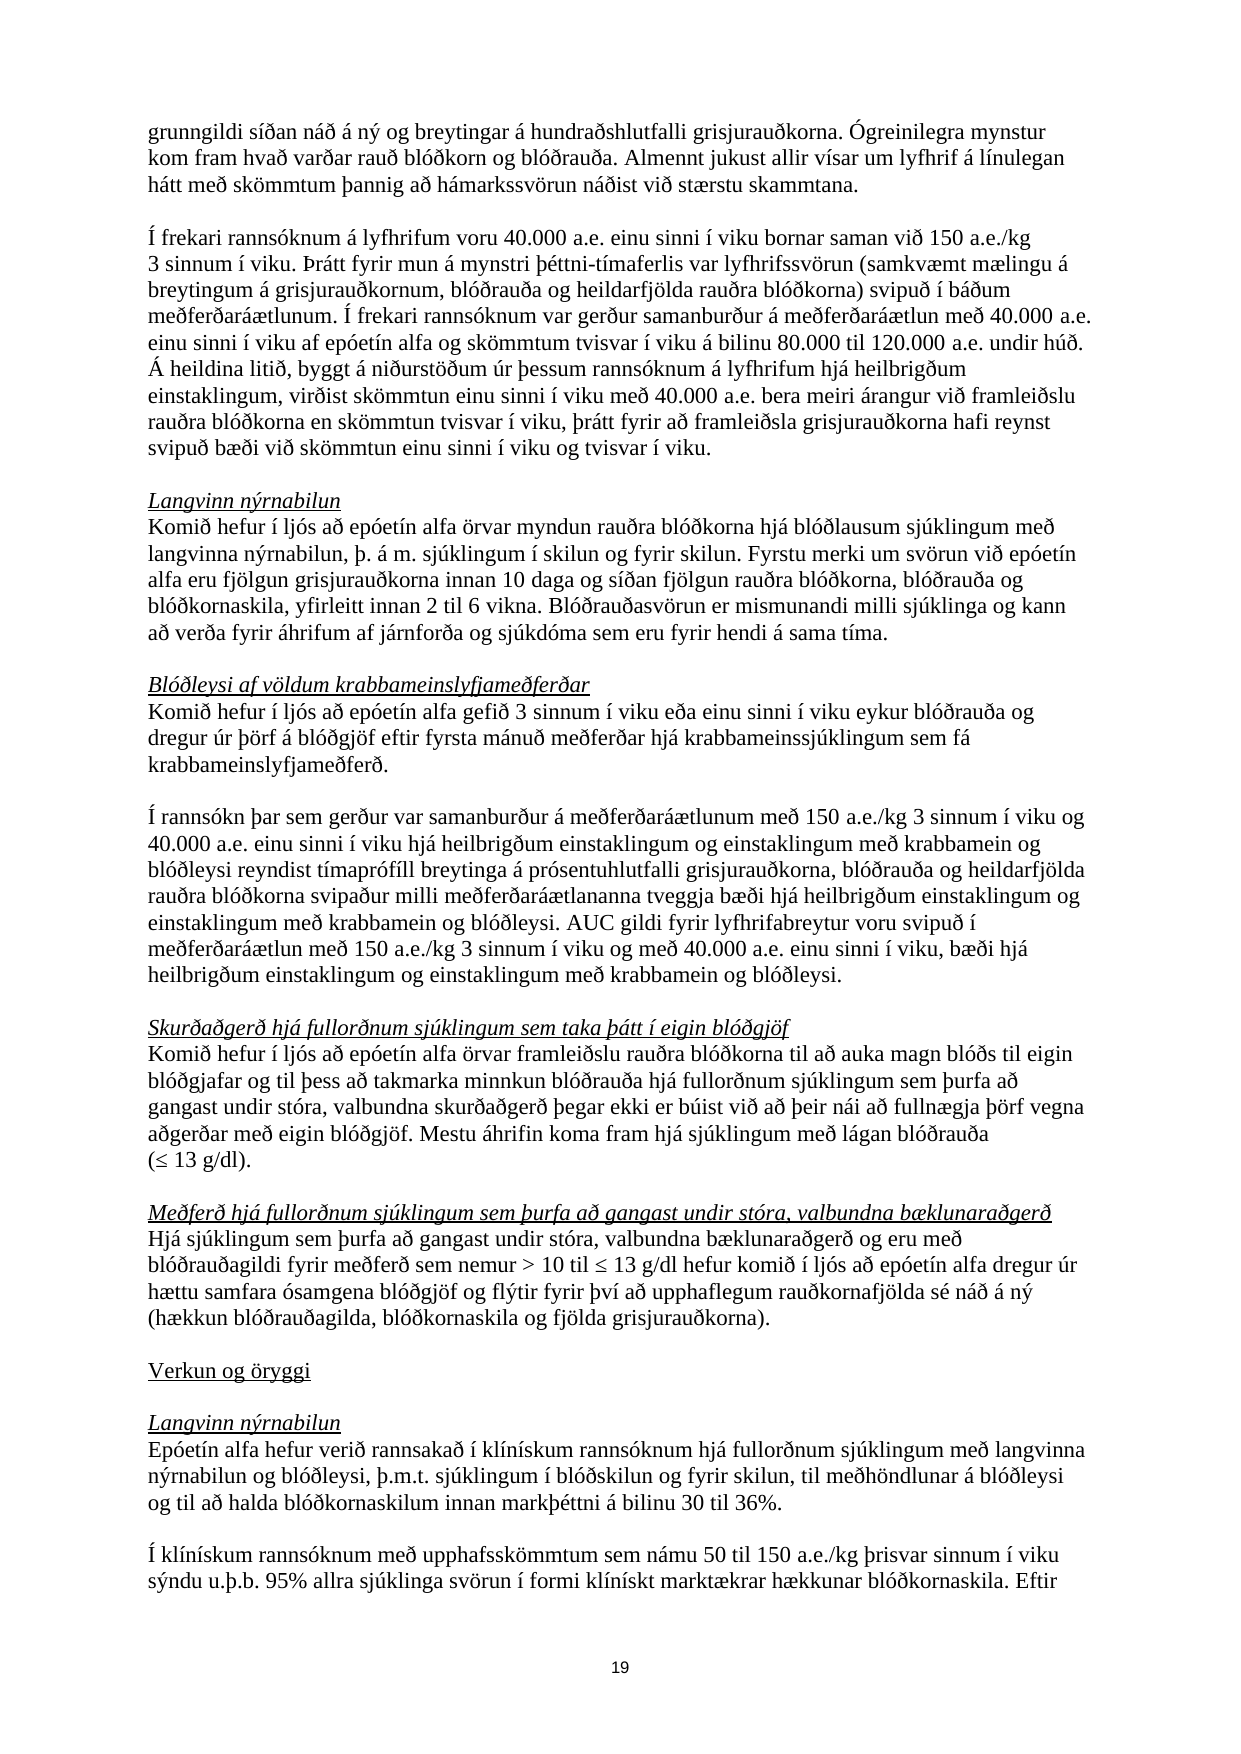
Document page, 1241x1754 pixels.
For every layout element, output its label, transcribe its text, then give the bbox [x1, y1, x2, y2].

text Í frekari rannsóknum á lyfhrifum voru 40.000 a.e. einu sinni í viku bornar saman við 150 a.e./kg 3 sinnum í viku. Þrátt fyrir mun á mynstri þéttni-tímaferlis var lyfhrifssvörun (samkvæmt mælingu á breytingum á grisjurauðkornum, blóðrauða og heildarfjölda rauðra blóðkorna) svipuð í báðum meðferðaráætlunum. Í frekari rannsóknum var gerður samanburður á meðferðaráætlun með 40.000 a.e. einu sinni í viku af epóetín alfa og skömmtum tvisvar í viku á bilinu 80.000 til 120.000 a.e. undir húð. Á heildina litið, byggt á niðurstöðum úr þessum rannsóknum á lyfhrifum hjá heilbrigðum einstaklingum, virðist skömmtun einu sinni í viku með 40.000 a.e. bera meiri árangur við framleiðslu rauðra blóðkorna en skömmtun tvisvar í viku, þrátt fyrir að framleiðsla grisjurauðkorna hafi reynst svipuð bæði við skömmtun einu sinni í viku og tvisvar í viku. [148, 223, 1092, 461]
text Epóetín alfa hefur verið rannsakað í klínískum rannsóknum hjá fullorðnum sjúklingum með langvinna nýrnabilun og blóðleysi, þ.m.t. sjúklingum í blóðskilun og fyrir skilun, til meðhöndlunar á blóðleysi og til að halda blóðkornaskilum innan markþéttni á bilinu 30 til 36%. [148, 1436, 1092, 1515]
text Langvinn nýrnabilun [148, 1409, 1092, 1436]
text Meðferð hjá fullorðnum sjúklingum sem þurfa að gangast undir stóra, valbundna bæklunaraðgerð [148, 1199, 1092, 1225]
text Langvinn nýrnabilun [148, 487, 1092, 513]
text Í rannsókn þar sem gerður var samanburður á meðferðaráætlunum með 150 a.e./kg 3 sinnum í viku og 40.000 a.e. einu sinni í viku hjá heilbrigðum einstaklingum og einstaklingum með krabbamein og blóðleysi reyndist tímaprófíll breytinga á prósentuhlutfalli grisjurauðkorna, blóðrauða og heildarfjölda rauðra blóðkorna svipaður milli meðferðaráætlananna tveggja bæði hjá heilbrigðum einstaklingum og einstaklingum með krabbamein og blóðleysi. AUC gildi fyrir lyfhrifabreytur voru svipuð í meðferðaráætlun með 150 a.e./kg 3 sinnum í viku og með 40.000 a.e. einu sinni í viku, bæði hjá heilbrigðum einstaklingum og einstaklingum með krabbamein og blóðleysi. [148, 803, 1092, 988]
text Komið hefur í ljós að epóetín alfa örvar framleiðslu rauðra blóðkorna til að auka magn blóðs til eigin blóðgjafar og til þess að takmarka minnkun blóðrauða hjá fullorðnum sjúklingum sem þurfa að gangast undir stóra, valbundna skurðaðgerð þegar ekki er búist við að þeir nái að fullnægja þörf vegna aðgerðar með eigin blóðgjöf. Mestu áhrifin koma fram hjá sjúklingum með lágan blóðrauða (≤ 13 g/dl). [148, 1041, 1092, 1172]
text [148, 118, 1092, 197]
text Hjá sjúklingum sem þurfa að gangast undir stóra, valbundna bæklunaraðgerð og eru með blóðrauðagildi fyrir meðferð sem nemur > 10 til ≤ 13 g/dl hefur komið í ljós að epóetín alfa dregur úr hættu samfara ósamgena blóðgjöf og flýtir fyrir því að upphaflegum rauðkornafjölda sé náð á ný (hækkun blóðrauðagilda, blóðkornaskila og fjölda grisjurauðkorna). [148, 1225, 1092, 1330]
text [148, 1541, 1092, 1594]
text Verkun og öryggi [148, 1357, 1092, 1383]
text Komið hefur í ljós að epóetín alfa gefið 3 sinnum í viku eða einu sinni í viku eykur blóðrauða og dregur úr þörf á blóðgjöf eftir fyrsta mánuð meðferðar hjá krabbameinssjúklingum sem fá krabbameinslyfjameðferð. [148, 698, 1092, 777]
text Blóðleysi af völdum krabbameinslyfjameðferðar [148, 672, 1092, 698]
text Komið hefur í ljós að epóetín alfa örvar myndun rauðra blóðkorna hjá blóðlausum sjúklingum með langvinna nýrnabilun, þ. á m. sjúklingum í skilun og fyrir skilun. Fyrstu merki um svörun við epóetín alfa eru fjölgun grisjurauðkorna innan 10 daga og síðan fjölgun rauðra blóðkorna, blóðrauða og blóðkornaskila, yfirleitt innan 2 til 6 vikna. Blóðrauðasvörun er mismunandi milli sjúklinga og kann að verða fyrir áhrifum af járnforða og sjúkdóma sem eru fyrir hendi á sama tíma. [148, 513, 1092, 645]
text Skurðaðgerð hjá fullorðnum sjúklingum sem taka þátt í eigin blóðgjöf [148, 1014, 1092, 1041]
